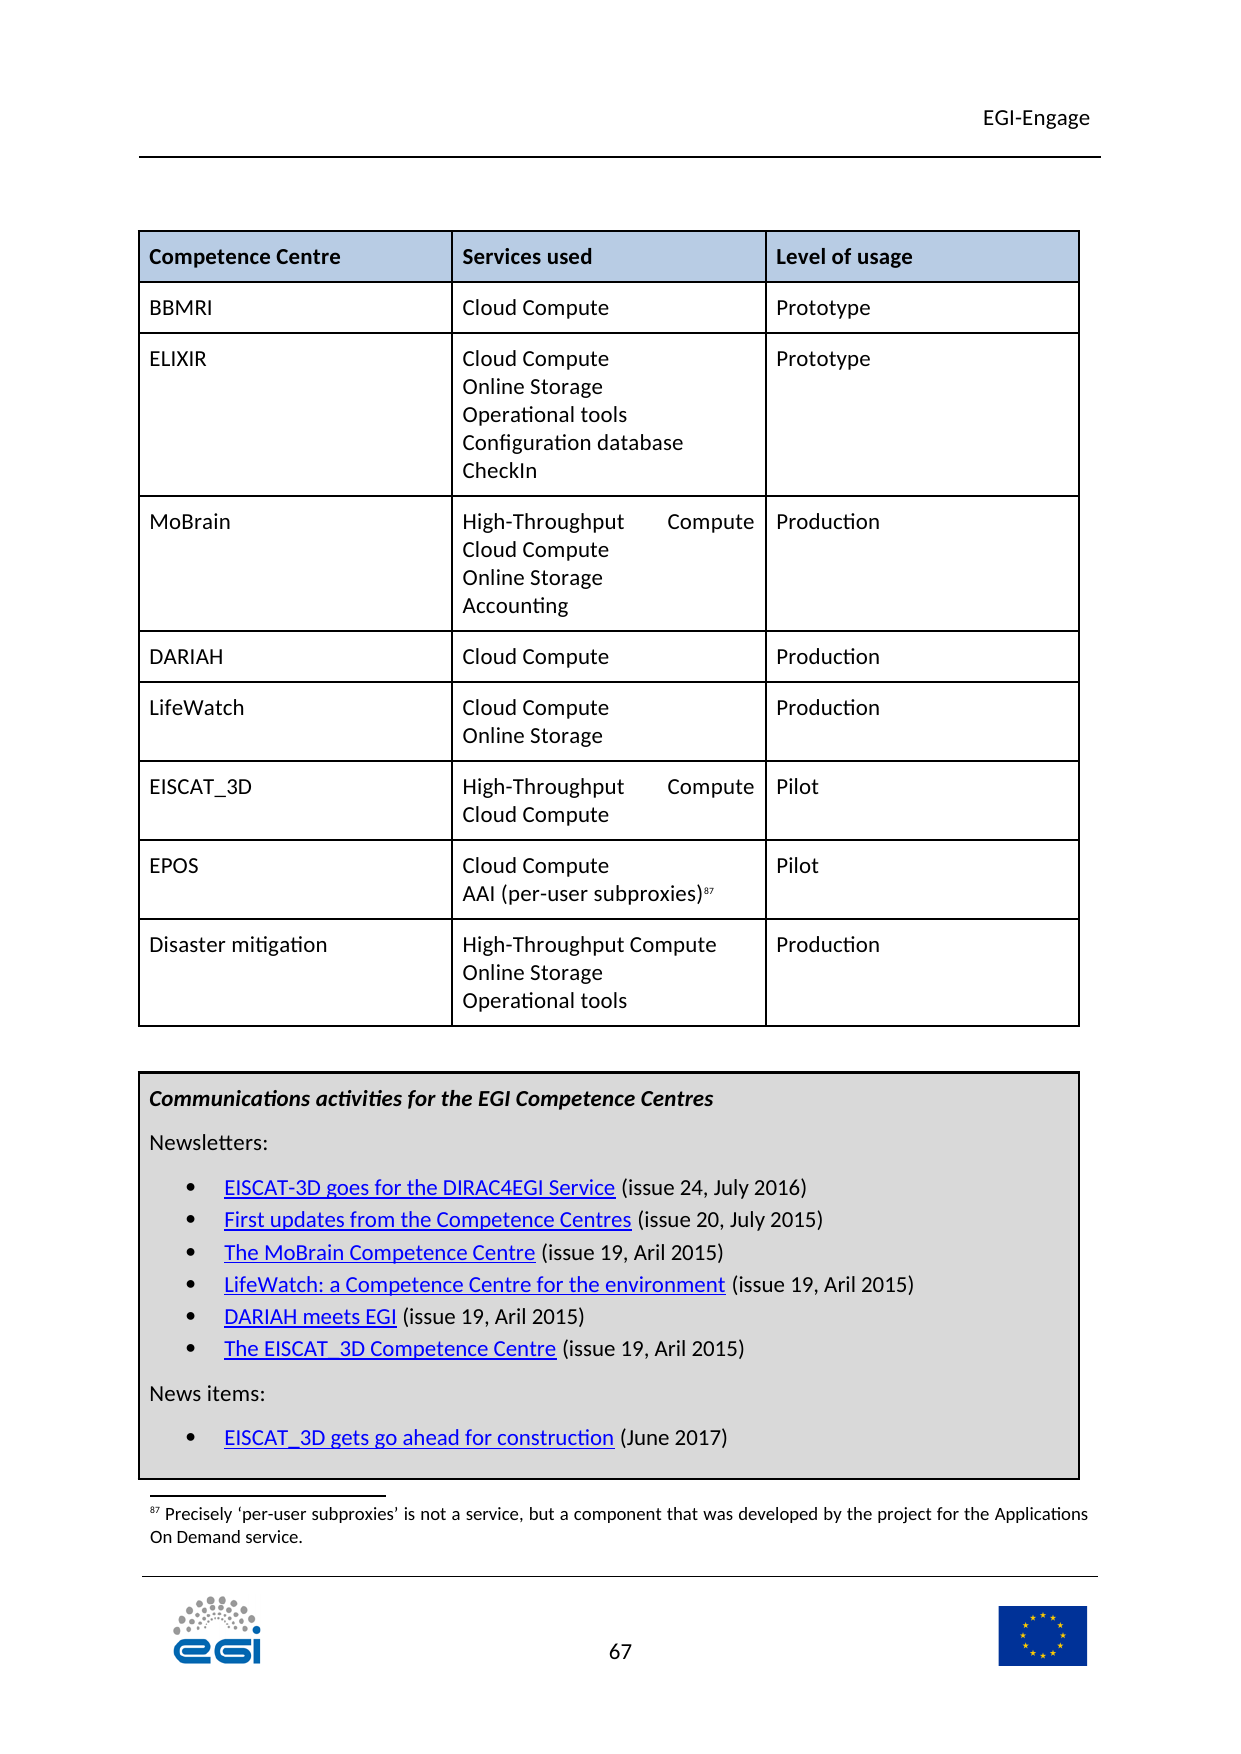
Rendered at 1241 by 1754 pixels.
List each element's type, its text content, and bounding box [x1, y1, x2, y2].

table_cell LifeWatch [140, 683, 451, 760]
table_cell High-Throughput Compute Cloud Compute [453, 762, 765, 839]
table_cell BBMRI [140, 283, 451, 332]
table_cell Cloud Compute AAI (per-user subproxies) [453, 841, 765, 918]
table_cell Production [767, 632, 1078, 681]
table_cell EISCAT_3D [140, 762, 451, 839]
table_cell DARIAH [140, 632, 451, 681]
picture [153, 1594, 279, 1666]
table_cell ELIXIR [140, 334, 451, 495]
picture [998, 1606, 1088, 1666]
table_cell Production [767, 920, 1078, 1024]
table_cell Cloud Compute Online Storage [453, 683, 765, 760]
table_cell Prototype [767, 334, 1078, 495]
table_cell Production [767, 497, 1078, 630]
table_cell Pilot [767, 762, 1078, 839]
table_cell Cloud Compute [453, 632, 765, 681]
table_header Services used [453, 232, 765, 281]
table_cell High-Throughput Compute Online Storage Operational tools [453, 920, 765, 1024]
table_cell Production [767, 683, 1078, 760]
table_header Level of usage [767, 232, 1078, 281]
table_cell EPOS [140, 841, 451, 918]
table_cell Prototype [767, 283, 1078, 332]
table_cell Cloud Compute [453, 283, 765, 332]
table_cell High-Throughput Compute Cloud Compute Online Storage Accounting [453, 497, 765, 630]
table_cell Cloud Compute Online Storage Operational tools Configuration database CheckIn [453, 334, 765, 495]
table_cell MoBrain [140, 497, 451, 630]
table_cell Pilot [767, 841, 1078, 918]
table_header Competence Centre [140, 232, 451, 281]
table_cell Disaster mitigation [140, 920, 451, 1024]
